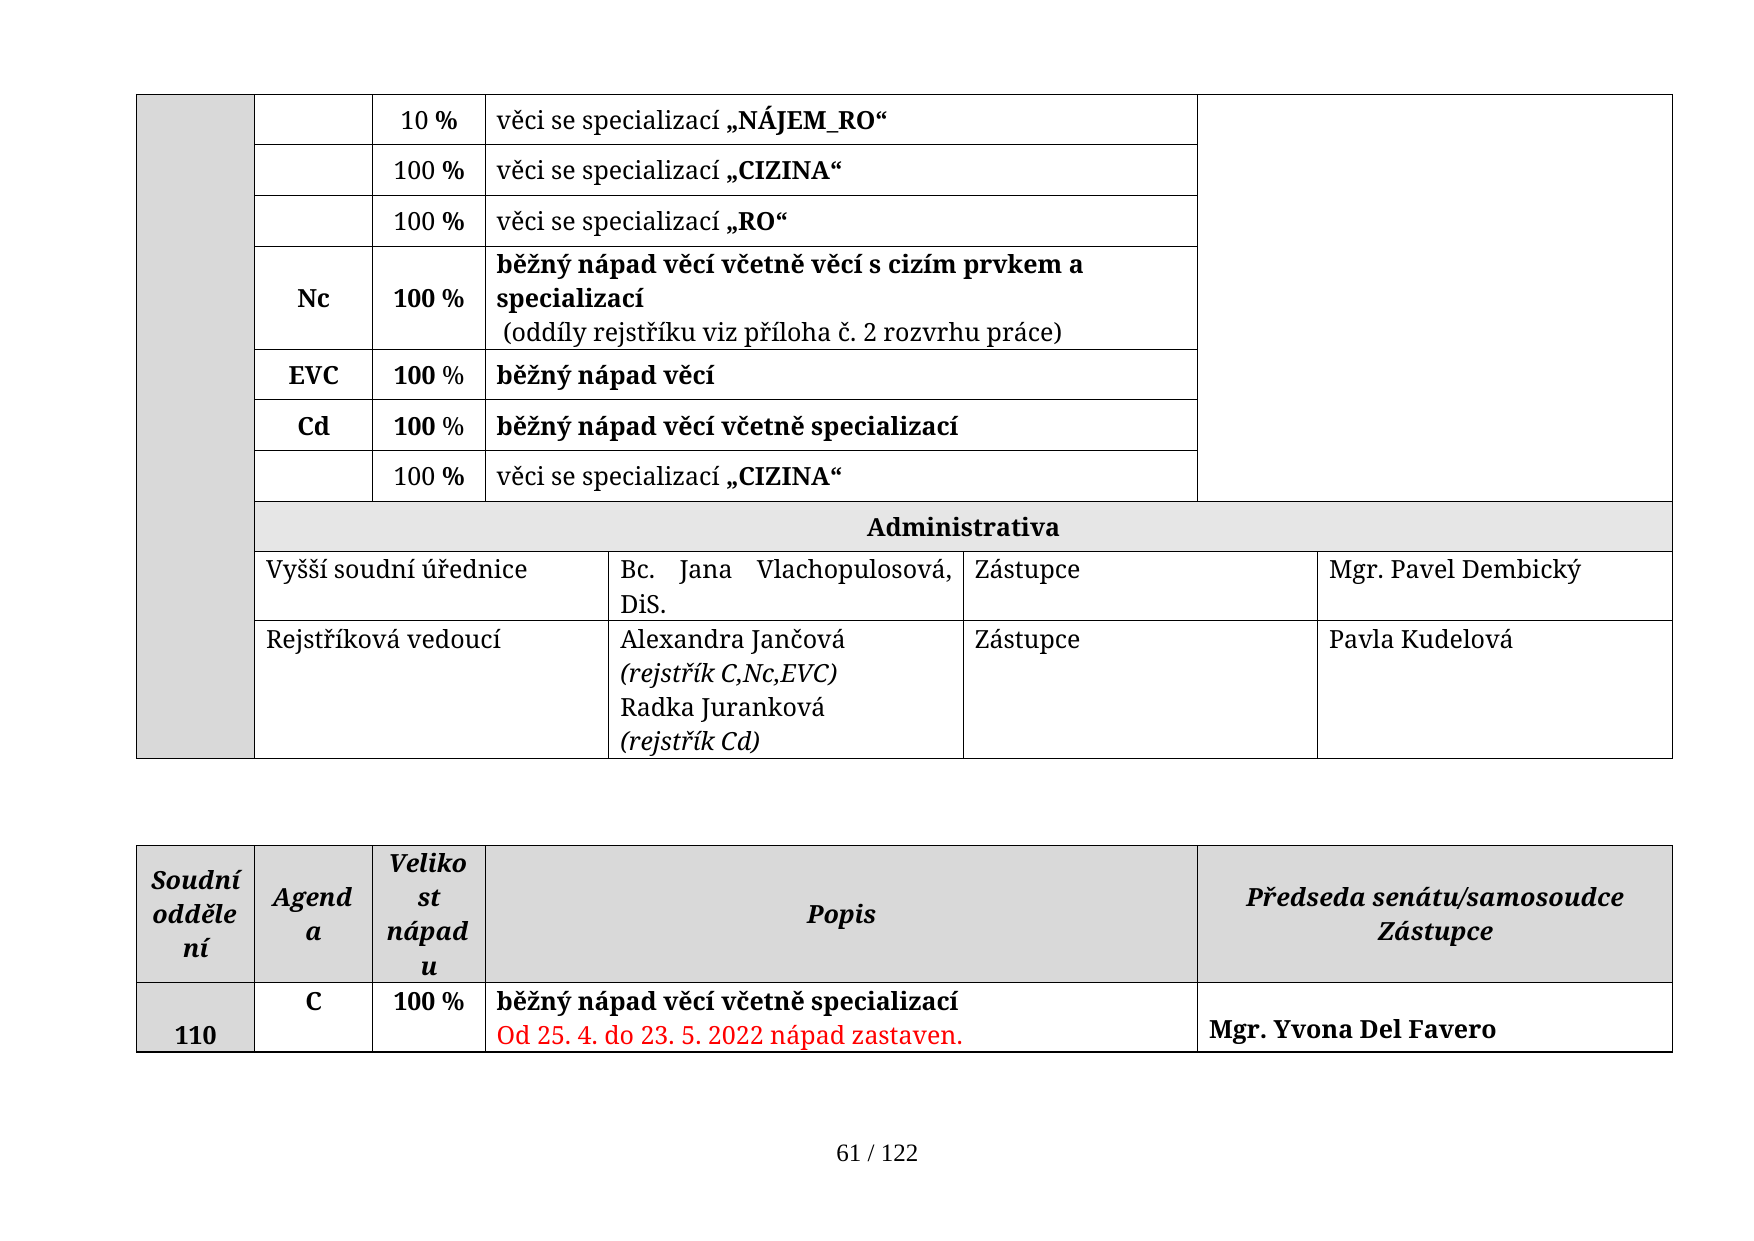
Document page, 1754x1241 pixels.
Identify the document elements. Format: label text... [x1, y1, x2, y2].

table_header Soudní oddělení [137, 846, 254, 982]
table_cell Cd [255, 400, 372, 450]
table_cell Nc [255, 247, 372, 349]
table_cell 100 % [373, 196, 485, 246]
table_cell běžný nápad věcí včetně věcí s cizím prvkem a specializací (oddíly rejstříku viz příloha č. 2 rozvrhu práce) [486, 247, 1197, 349]
table_cell věci se specializací „NÁJEM_RO“ [486, 95, 1197, 144]
table_cell 110 [137, 983, 254, 1051]
table_cell Alexandra Jančová (rejstřík C,Nc,EVC) Radka Juranková (rejstřík Cd) [609, 621, 963, 758]
table_cell 10 % [373, 95, 485, 144]
table_cell běžný nápad věcí [486, 350, 1197, 399]
table_cell 100 % [373, 247, 485, 349]
table_cell běžný nápad věcí včetně specializací Od 25. 4. do 23. 5. 2022 nápad zastaven. [486, 983, 1197, 1051]
table_cell Zástupce [964, 621, 1317, 758]
table_cell Rejstříková vedoucí [255, 621, 608, 758]
table_cell [255, 451, 372, 501]
table_cell běžný nápad věcí včetně specializací [486, 400, 1197, 450]
table_cell 100 % [373, 983, 485, 1051]
table_cell Bc. Jana Vlachopulosová, DiS. [609, 552, 963, 620]
table_cell věci se specializací „RO“ [486, 196, 1197, 246]
table_cell Zástupce [964, 552, 1317, 620]
table_cell C [255, 983, 372, 1051]
table_cell věci se specializací „CIZINA“ [486, 451, 1197, 501]
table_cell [1198, 983, 1672, 1051]
table_cell [255, 196, 372, 246]
table_header Velikost nápadu [373, 846, 485, 982]
table_cell Mgr. Pavel Dembický [1318, 552, 1672, 620]
table_header Popis [486, 846, 1197, 982]
table_cell [255, 95, 372, 144]
table_cell [255, 145, 372, 195]
table_header Předseda senátu/samosoudce Zástupce [1198, 846, 1672, 982]
table_cell EVC [255, 350, 372, 399]
table_cell 100 % [373, 400, 485, 450]
table_cell Administrativa [255, 502, 1672, 551]
table_cell Pavla Kudelová [1318, 621, 1672, 758]
table_cell Vyšší soudní úřednice [255, 552, 608, 620]
table_cell 100 % [373, 350, 485, 399]
table_cell 100 % [373, 451, 485, 501]
table_header Agenda [255, 846, 372, 982]
table_cell věci se specializací „CIZINA“ [486, 145, 1197, 195]
table_cell 100 % [373, 145, 485, 195]
